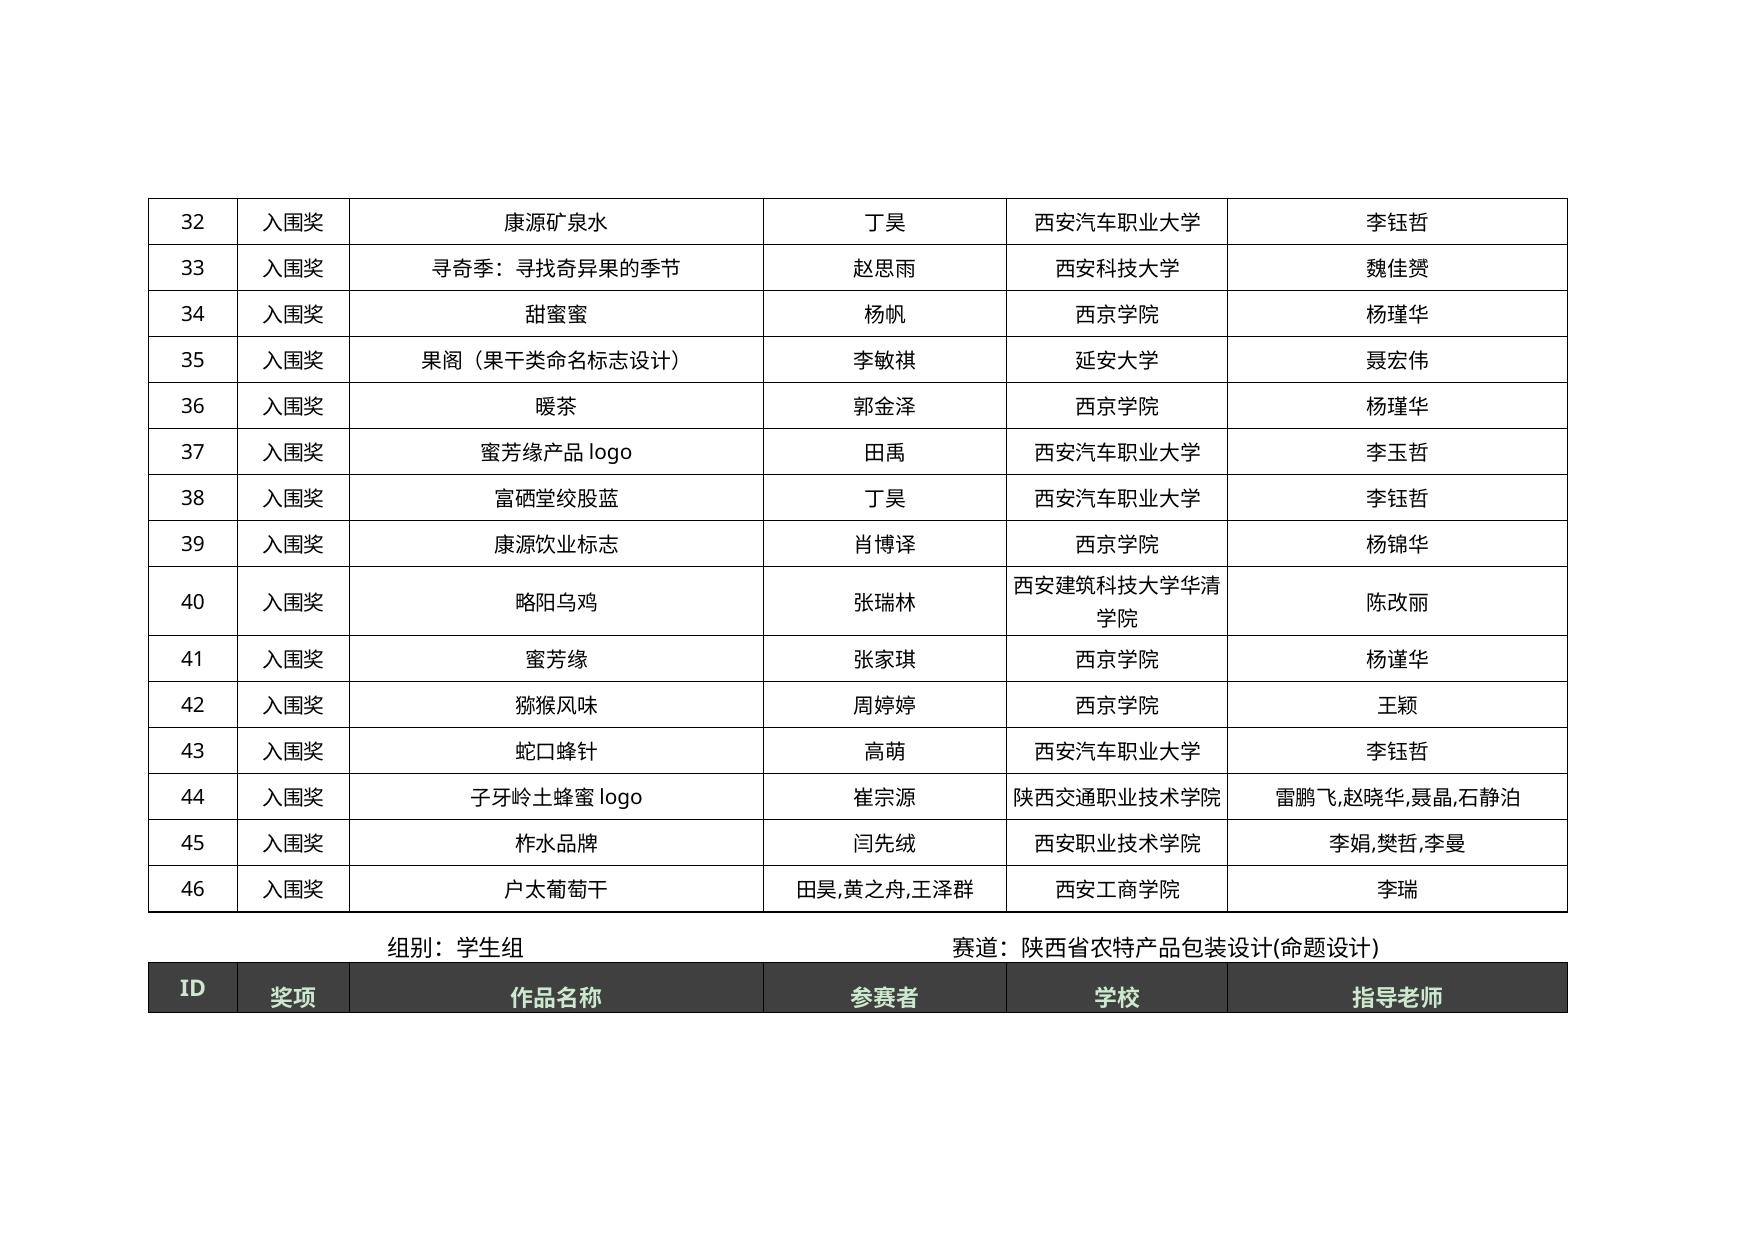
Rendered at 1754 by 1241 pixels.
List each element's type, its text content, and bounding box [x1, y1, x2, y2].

table_cell 西安职业技术学院 [1007, 820, 1227, 865]
table_cell 郭金泽 [764, 383, 1006, 428]
table_cell 果阁（果干类命名标志设计） [350, 337, 763, 382]
table_cell 丁昊 [764, 199, 1006, 244]
table_cell 蜜芳缘产品logo [350, 429, 763, 474]
table_cell 入围奖 [238, 774, 349, 819]
table_cell 35 [149, 337, 237, 382]
table_cell 魏佳赟 [1228, 245, 1567, 290]
table_cell 康源饮业标志 [350, 521, 763, 566]
table_cell 王颖 [1228, 682, 1567, 727]
table_cell 38 [149, 475, 237, 520]
table_cell 入围奖 [238, 567, 349, 635]
table_cell 入围奖 [238, 199, 349, 244]
table_cell 指导老师 [1228, 963, 1567, 1012]
table_cell 蛇口蜂针 [350, 728, 763, 773]
table_cell 猕猴风味 [350, 682, 763, 727]
table_cell 西安汽车职业大学 [1007, 199, 1227, 244]
table_cell 高萌 [764, 728, 1006, 773]
table_cell 入围奖 [238, 636, 349, 681]
table_cell 组别：学生组 [149, 913, 763, 962]
table_cell 赵思雨 [764, 245, 1006, 290]
table_cell 39 [149, 521, 237, 566]
table_cell 西京学院 [1007, 291, 1227, 336]
table_cell 西京学院 [1007, 383, 1227, 428]
table_cell 33 [149, 245, 237, 290]
table_cell 西京学院 [1007, 682, 1227, 727]
table_cell 入围奖 [238, 682, 349, 727]
table_cell 杨帆 [764, 291, 1006, 336]
table_cell 田昊,黄之舟,王泽群 [764, 866, 1006, 911]
table_cell 崔宗源 [764, 774, 1006, 819]
table_cell 周婷婷 [764, 682, 1006, 727]
table_cell 略阳乌鸡 [350, 567, 763, 635]
table_cell 聂宏伟 [1228, 337, 1567, 382]
table_cell 43 [149, 728, 237, 773]
table_cell 杨瑾华 [1228, 383, 1567, 428]
table_cell 李娟,樊哲,李曼 [1228, 820, 1567, 865]
table_cell 田禹 [764, 429, 1006, 474]
table_cell 蜜芳缘 [350, 636, 763, 681]
table_cell 李钰哲 [1228, 728, 1567, 773]
table_cell 雷鹏飞,赵晓华,聂晶,石静泊 [1228, 774, 1567, 819]
table_cell 西安建筑科技大学华清学院 [1007, 567, 1227, 635]
table_cell 张瑞林 [764, 567, 1006, 635]
table_cell 入围奖 [238, 245, 349, 290]
table_cell 西安汽车职业大学 [1007, 429, 1227, 474]
table_cell 40 [149, 567, 237, 635]
table_cell ID [149, 963, 237, 1012]
table_cell 延安大学 [1007, 337, 1227, 382]
table_cell 甜蜜蜜 [350, 291, 763, 336]
table_cell 陕西交通职业技术学院 [1007, 774, 1227, 819]
table_cell 陈改丽 [1228, 567, 1567, 635]
table_cell 张家琪 [764, 636, 1006, 681]
table_cell 参赛者 [764, 963, 1006, 1012]
table_cell 康源矿泉水 [350, 199, 763, 244]
table_cell 入围奖 [238, 337, 349, 382]
table_cell 西安汽车职业大学 [1007, 475, 1227, 520]
table_cell 寻奇季：寻找奇异果的季节 [350, 245, 763, 290]
table_cell 42 [149, 682, 237, 727]
table_cell 李钰哲 [1228, 475, 1567, 520]
table_cell 杨锦华 [1228, 521, 1567, 566]
table_cell 入围奖 [238, 475, 349, 520]
table_cell 西安科技大学 [1007, 245, 1227, 290]
table_cell 奖项 [238, 963, 349, 1012]
table_cell 闫先绒 [764, 820, 1006, 865]
table_cell 西安工商学院 [1007, 866, 1227, 911]
table_cell 李瑞 [1228, 866, 1567, 911]
table_cell 入围奖 [238, 521, 349, 566]
table_cell 李敏祺 [764, 337, 1006, 382]
table_cell 肖博译 [764, 521, 1006, 566]
table_cell 入围奖 [238, 429, 349, 474]
table_cell 杨瑾华 [1228, 291, 1567, 336]
table_cell 西安汽车职业大学 [1007, 728, 1227, 773]
table_cell 西京学院 [1007, 521, 1227, 566]
table_cell 李钰哲 [1228, 199, 1567, 244]
table_cell 41 [149, 636, 237, 681]
table_cell 暖茶 [350, 383, 763, 428]
table_cell 作品名称 [350, 963, 763, 1012]
table_cell 西京学院 [1007, 636, 1227, 681]
table_cell 入围奖 [238, 820, 349, 865]
table_cell 柞水品牌 [350, 820, 763, 865]
table_cell 入围奖 [238, 728, 349, 773]
table_cell 学校 [1007, 963, 1227, 1012]
table_cell 富硒堂绞股蓝 [350, 475, 763, 520]
table_cell 44 [149, 774, 237, 819]
table_cell 入围奖 [238, 291, 349, 336]
table_cell 李玉哲 [1228, 429, 1567, 474]
table_cell 32 [149, 199, 237, 244]
table_cell 入围奖 [238, 383, 349, 428]
table_cell 杨谨华 [1228, 636, 1567, 681]
table_cell 45 [149, 820, 237, 865]
table_cell 46 [149, 866, 237, 911]
table_cell 36 [149, 383, 237, 428]
table_cell 赛道：陕西省农特产品包装设计(命题设计) [763, 913, 1567, 962]
table_cell 入围奖 [238, 866, 349, 911]
table_cell 37 [149, 429, 237, 474]
table_cell 34 [149, 291, 237, 336]
table_cell 丁昊 [764, 475, 1006, 520]
table_cell 子牙岭土蜂蜜logo [350, 774, 763, 819]
table_cell 户太葡萄干 [350, 866, 763, 911]
